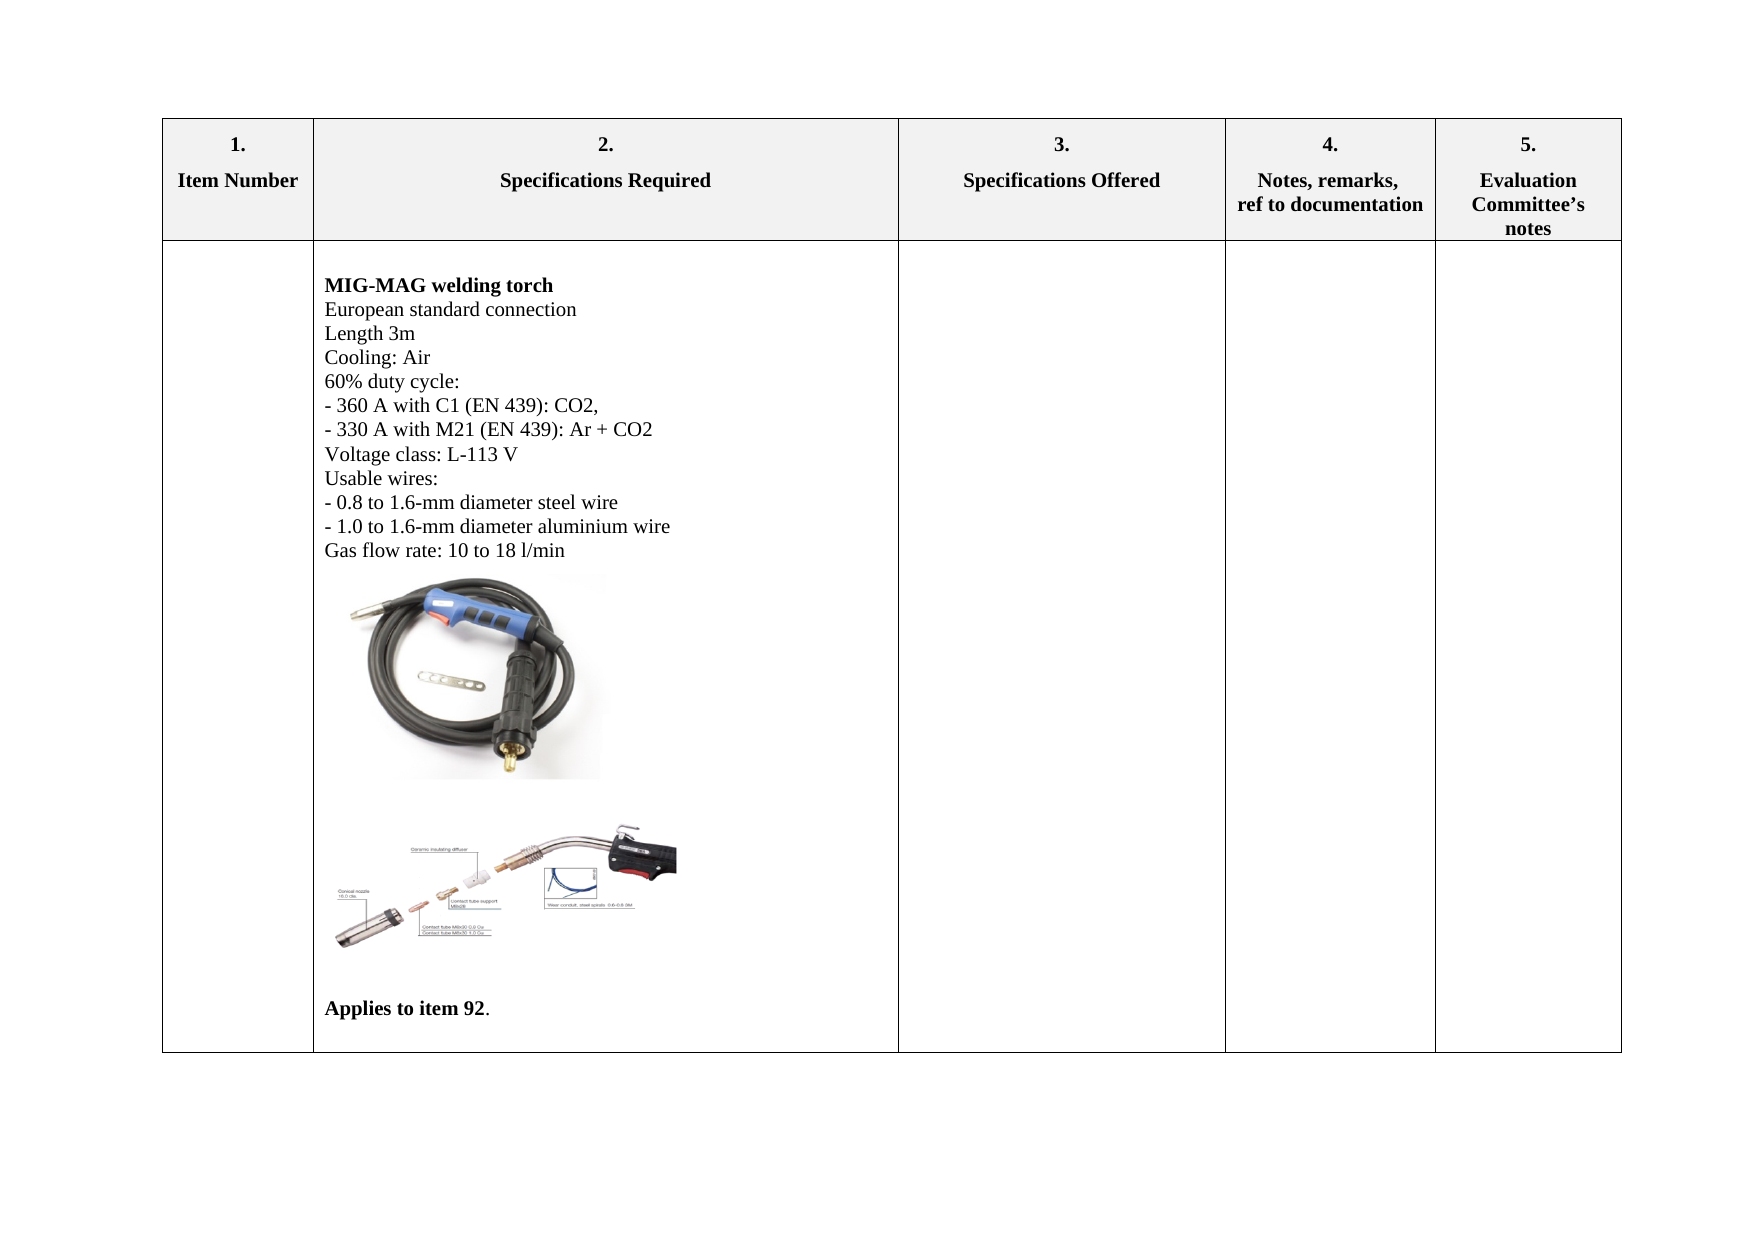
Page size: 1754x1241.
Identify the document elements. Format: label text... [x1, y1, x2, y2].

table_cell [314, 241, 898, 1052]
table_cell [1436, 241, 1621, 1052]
table_header 5. Evaluation Committee’s notes [1436, 119, 1621, 240]
picture [329, 574, 621, 787]
table_header 1. Item Number [163, 119, 313, 240]
table_header 2. Specifications Required [314, 119, 898, 240]
table_header 4. Notes, remarks, ref to documentation [1226, 119, 1435, 240]
table_header 3. Specifications Offered [899, 119, 1225, 240]
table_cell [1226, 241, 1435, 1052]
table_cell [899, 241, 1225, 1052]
picture [324, 811, 694, 969]
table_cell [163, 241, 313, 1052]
